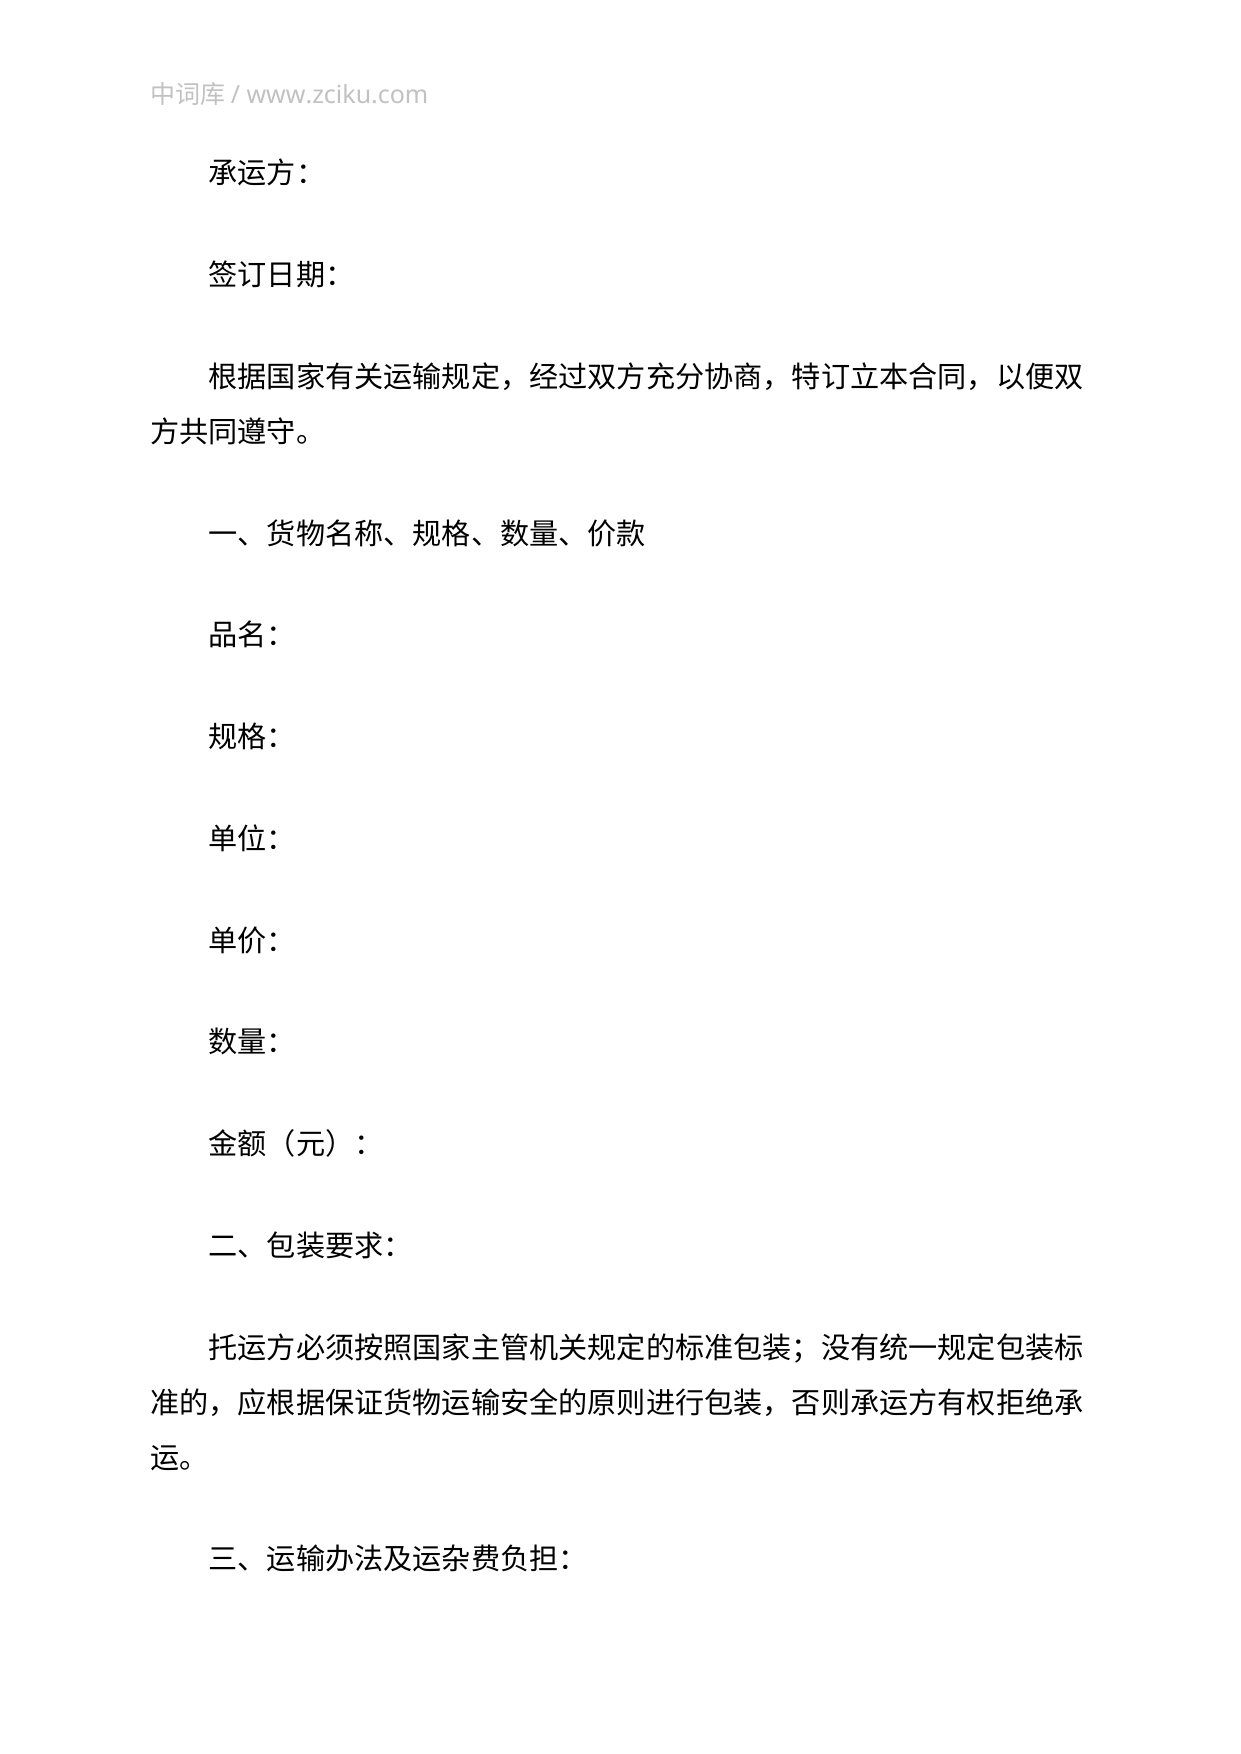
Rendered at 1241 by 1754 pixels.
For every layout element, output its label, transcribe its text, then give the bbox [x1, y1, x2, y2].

text 承运方： [150, 150, 1090, 192]
text 单位： [150, 816, 1090, 858]
text 二、包装要求： [150, 1223, 1090, 1265]
text 根据国家有关运输规定，经过双方充分协商，特订立本合同，以便双方共同遵守。 [150, 353, 1090, 451]
text 金额（元）： [150, 1121, 1090, 1163]
text 规格： [150, 714, 1090, 756]
text 一、货物名称、规格、数量、价款 [150, 510, 1090, 552]
text 品名： [150, 612, 1090, 654]
text 数量： [150, 1019, 1090, 1061]
text 三、运输办法及运杂费负担： [150, 1536, 1090, 1578]
text 托运方必须按照国家主管机关规定的标准包装；没有统一规定包装标准的，应根据保证货物运输安全的原则进行包装，否则承运方有权拒绝承运。 [150, 1324, 1090, 1476]
text 单价： [150, 917, 1090, 959]
text 签订日期： [150, 252, 1090, 294]
